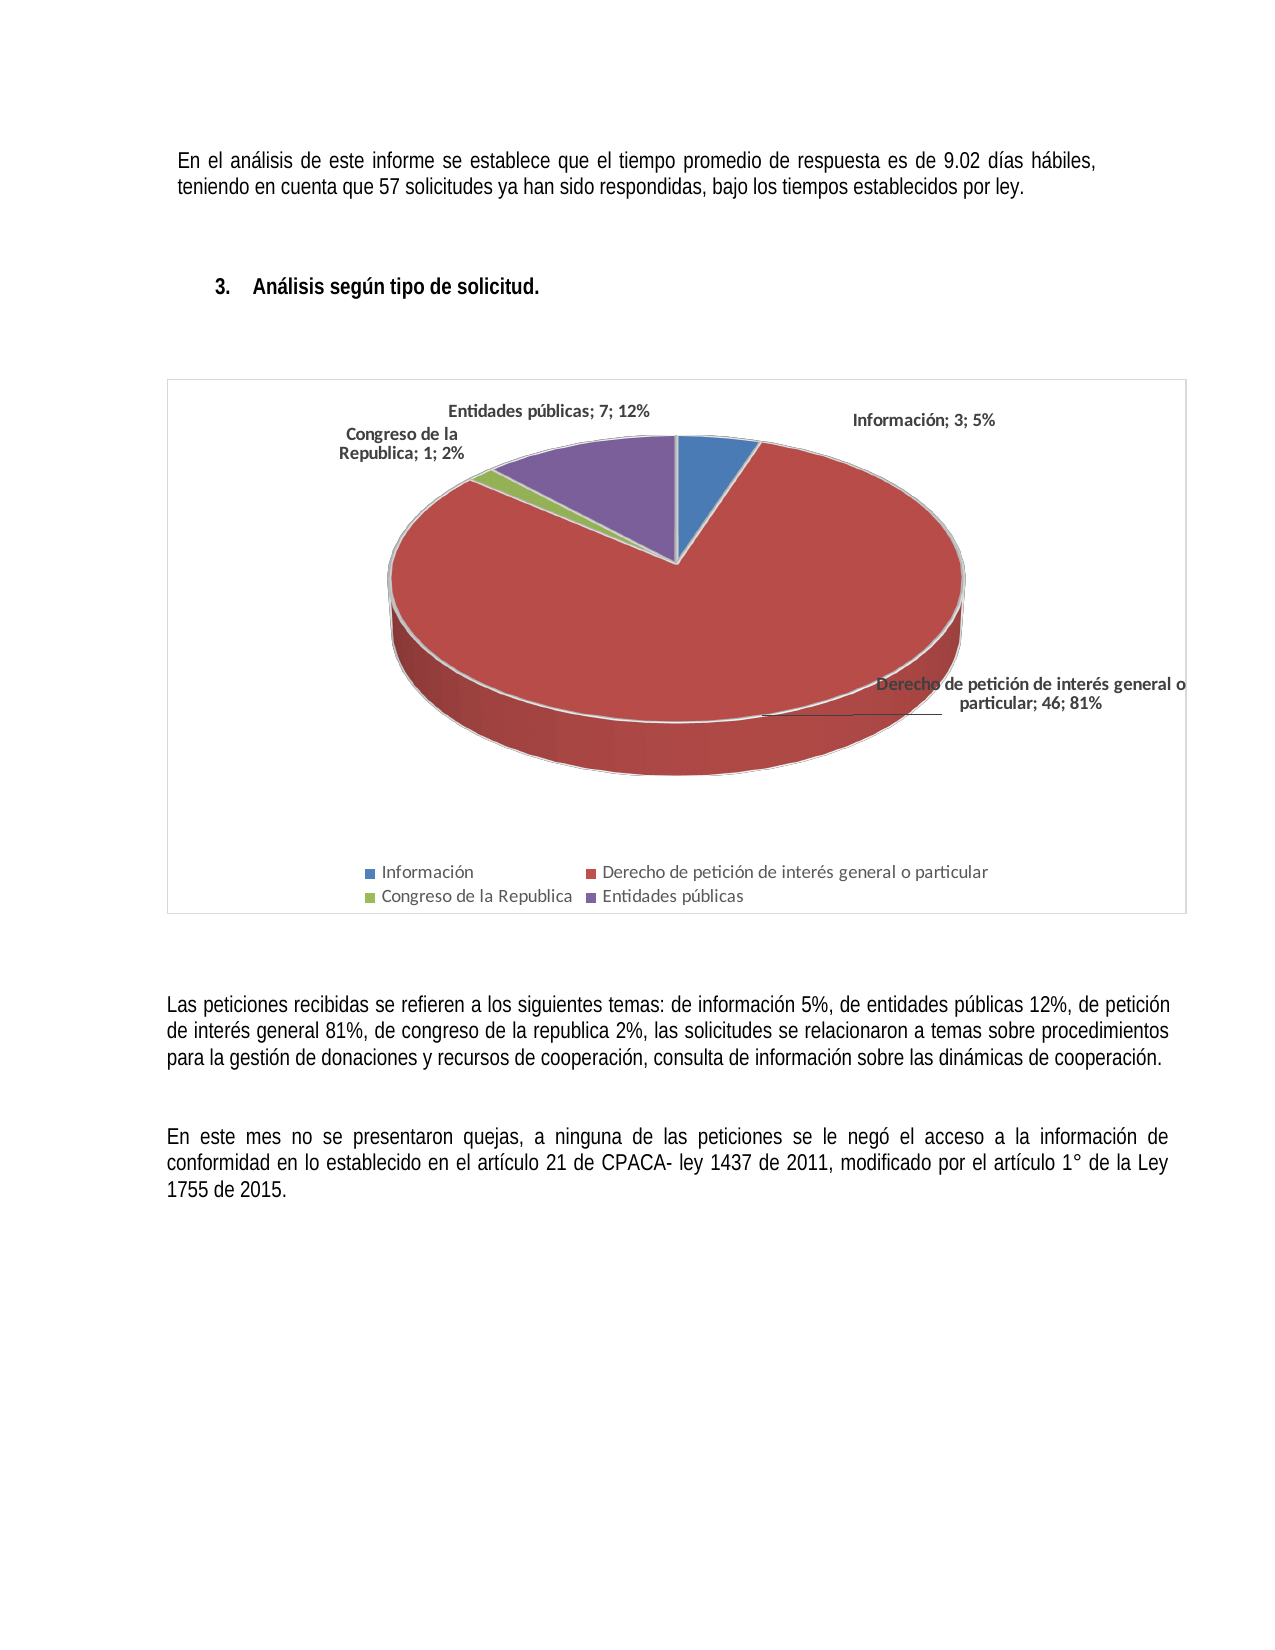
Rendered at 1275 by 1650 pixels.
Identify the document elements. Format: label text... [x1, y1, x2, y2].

text En el análisis de este informe se establece que el tiempo promedio de respuesta es de 9.02 días hábiles, teniendo en cuenta que 57 solicitudes ya han sido respondidas, bajo los tiempos establecidos por ley. [177, 147, 1097, 199]
text En este mes no se presentaron quejas, a ninguna de las peticiones se le negó el acceso a la información de conformidad en lo establecido en el artículo 21 de CPACA- ley 1437 de 2011, modificado por el artículo 1° de la Ley 1755 de 2015. [167, 1123, 1171, 1202]
text Las peticiones recibidas se refieren a los siguientes temas: de información 5%, de entidades públicas 12%, de petición de interés general 81%, de congreso de la republica 2%, las solicitudes se relacionaron a temas sobre procedimientos para la gestión de donaciones y recursos de cooperación, consulta de información sobre las dinámicas de cooperación. [167, 991, 1171, 1070]
subtitle Análisis según tipo de solicitud. [215, 273, 1189, 299]
